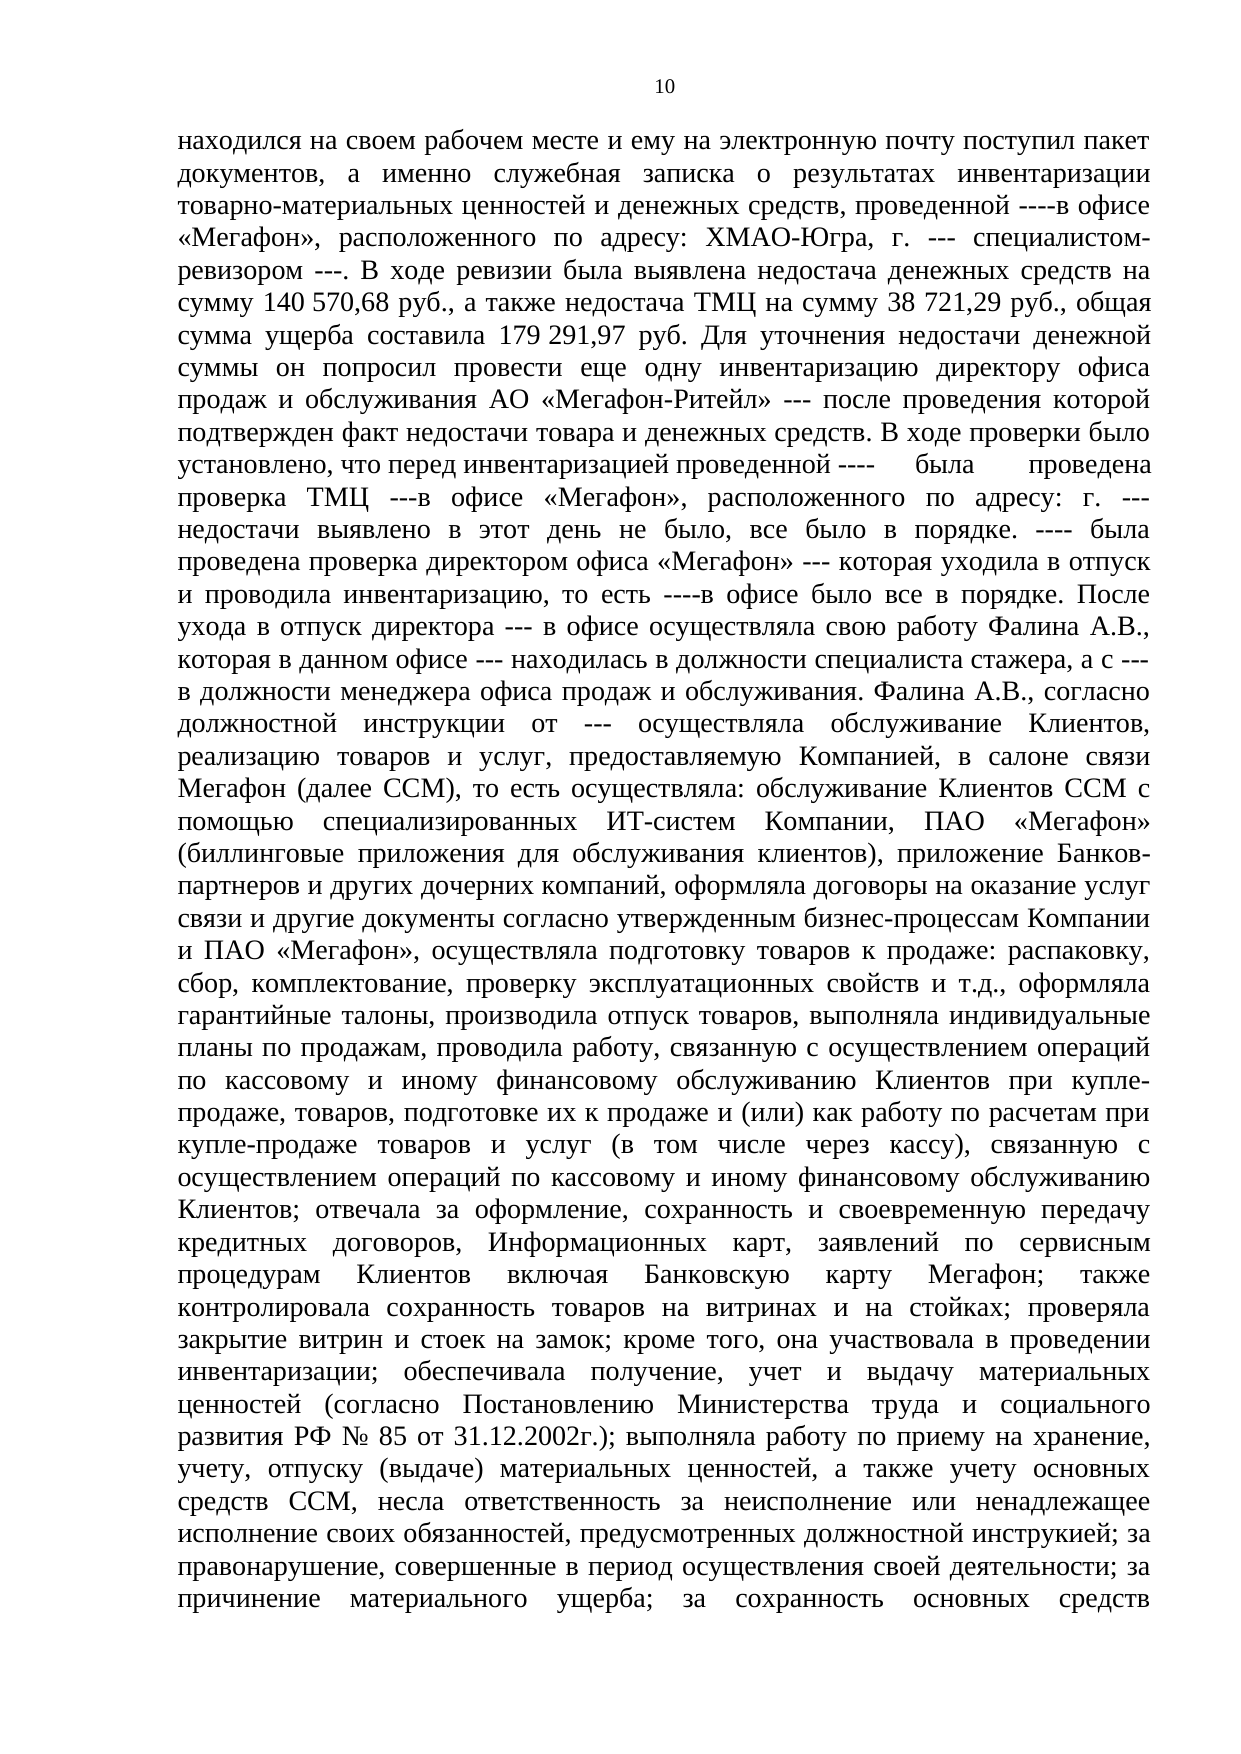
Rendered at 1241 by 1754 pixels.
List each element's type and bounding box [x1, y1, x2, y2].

text [177, 123, 1152, 1613]
